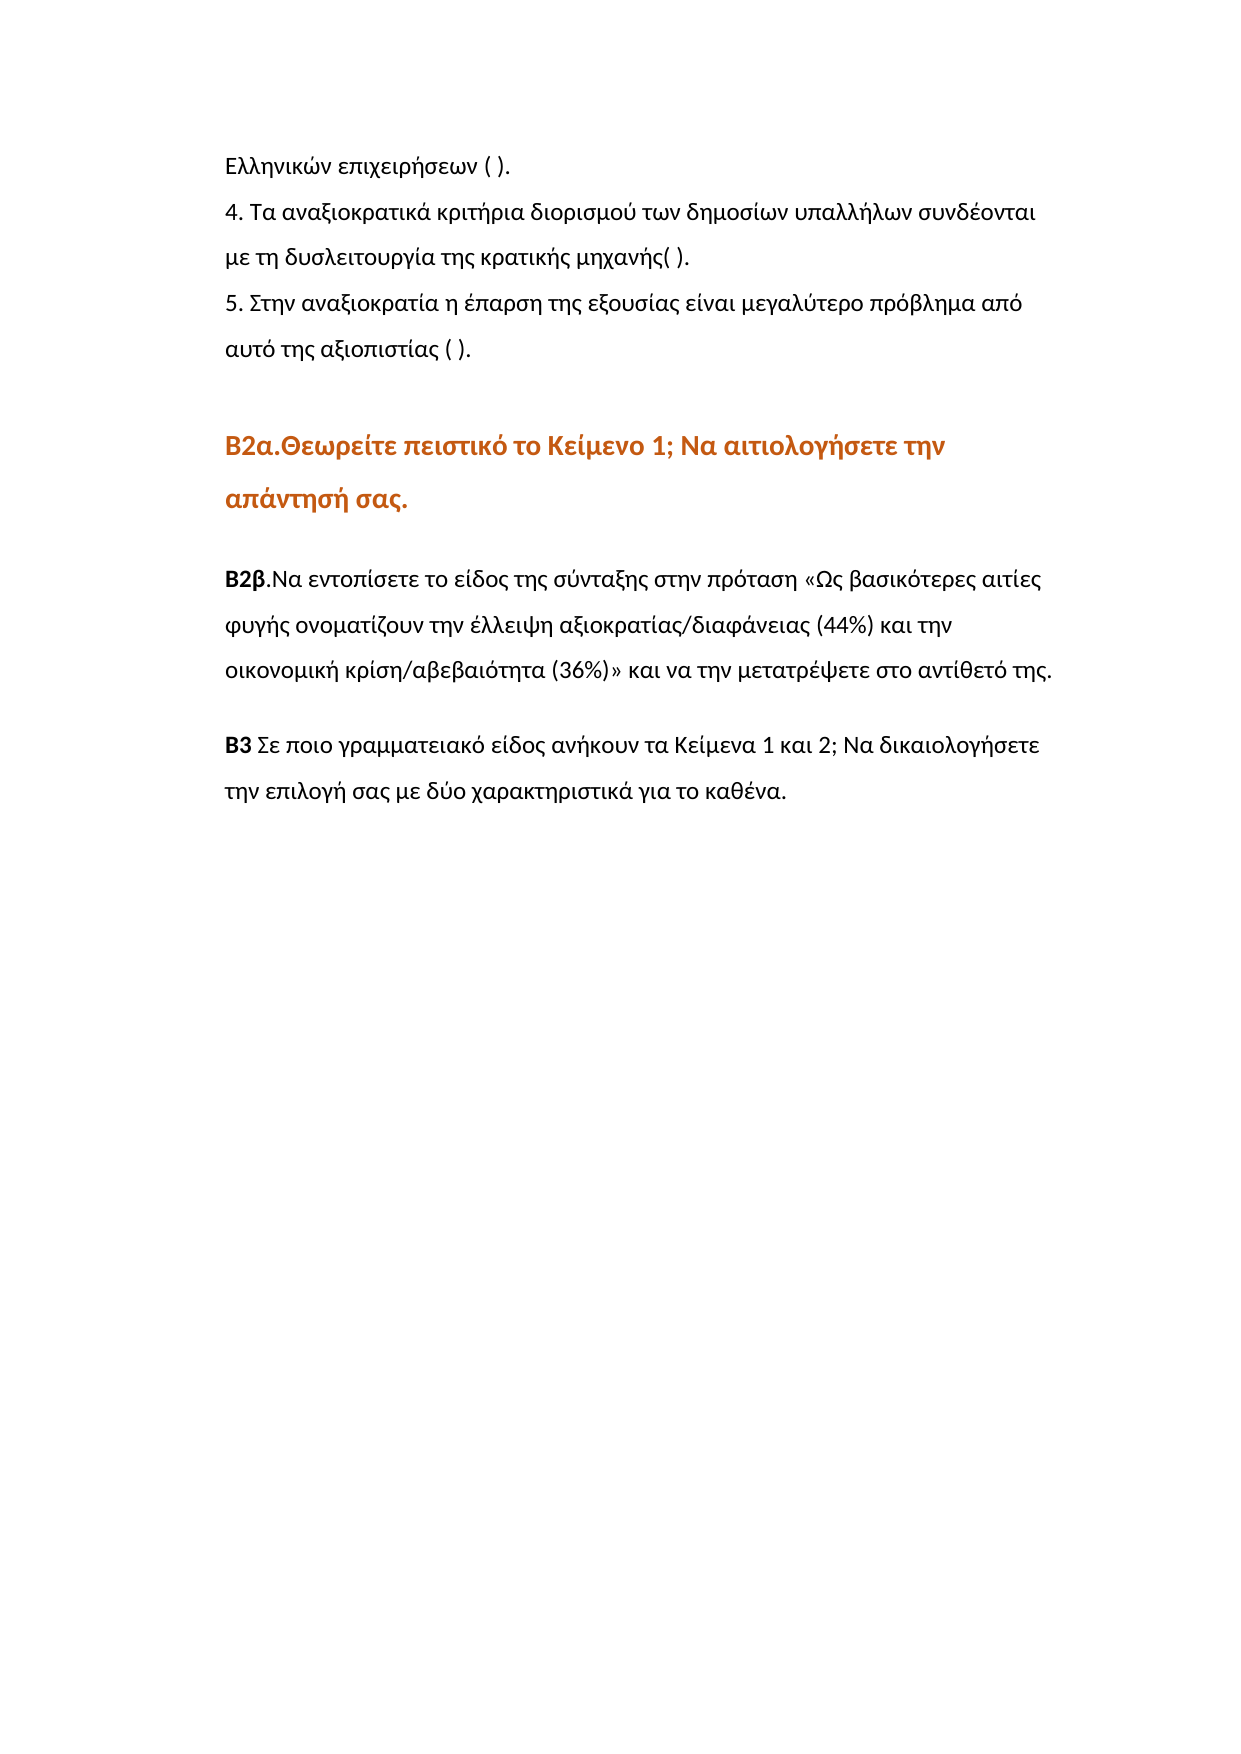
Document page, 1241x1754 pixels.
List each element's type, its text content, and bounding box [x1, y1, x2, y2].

text Β2β.Να εντοπίσετε το είδος της σύνταξης στην πρόταση «Ως βασικότερες αιτίες φυγής ονοματίζουν την έλλειψη αξιοκρατίας/διαφάνειας (44%) και την οικονομική κρίση/αβεβαιότητα (36%)» και να την μετατρέψετε στο αντίθετό της. [225, 563, 1053, 685]
text Β3 Σε ποιο γραμματειακό είδος ανήκουν τα Κείμενα 1 και 2; Να δικαιολογήσετε την επιλογή σας με δύο χαρακτηριστικά για το καθένα. [225, 729, 1053, 878]
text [225, 150, 1053, 516]
